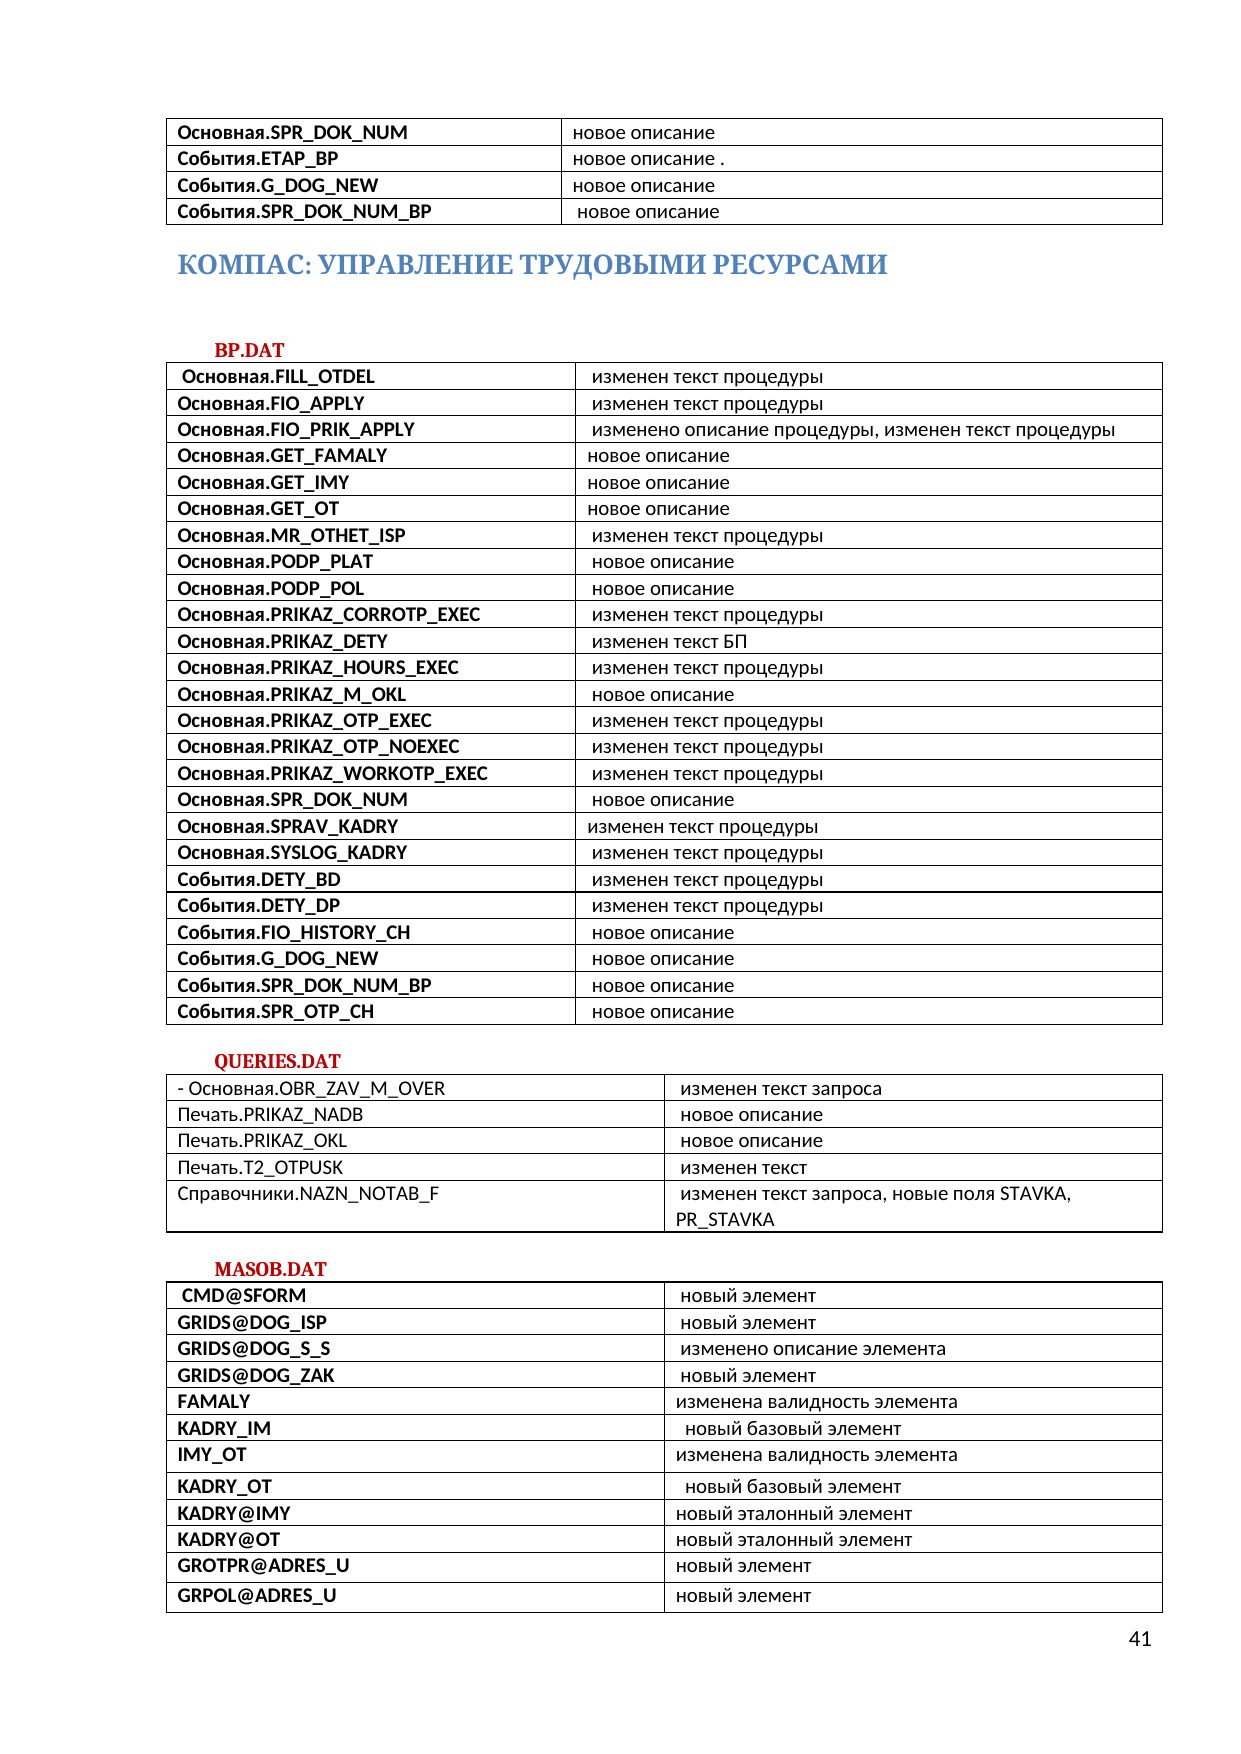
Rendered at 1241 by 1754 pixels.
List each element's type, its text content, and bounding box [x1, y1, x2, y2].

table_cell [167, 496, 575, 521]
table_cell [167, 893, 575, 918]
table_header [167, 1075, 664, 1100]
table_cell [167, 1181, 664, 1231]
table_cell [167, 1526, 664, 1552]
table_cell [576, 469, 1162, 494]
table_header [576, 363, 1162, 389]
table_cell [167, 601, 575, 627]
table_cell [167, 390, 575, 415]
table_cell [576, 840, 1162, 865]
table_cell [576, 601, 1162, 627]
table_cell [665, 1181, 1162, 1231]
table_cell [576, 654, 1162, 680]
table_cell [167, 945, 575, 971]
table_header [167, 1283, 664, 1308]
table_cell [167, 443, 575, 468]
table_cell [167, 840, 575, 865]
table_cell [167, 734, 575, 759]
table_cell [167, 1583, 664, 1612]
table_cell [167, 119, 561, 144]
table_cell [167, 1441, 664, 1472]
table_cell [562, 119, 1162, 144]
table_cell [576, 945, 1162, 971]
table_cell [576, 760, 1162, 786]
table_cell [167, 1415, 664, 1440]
subtitle queries.dat [214, 1050, 1152, 1074]
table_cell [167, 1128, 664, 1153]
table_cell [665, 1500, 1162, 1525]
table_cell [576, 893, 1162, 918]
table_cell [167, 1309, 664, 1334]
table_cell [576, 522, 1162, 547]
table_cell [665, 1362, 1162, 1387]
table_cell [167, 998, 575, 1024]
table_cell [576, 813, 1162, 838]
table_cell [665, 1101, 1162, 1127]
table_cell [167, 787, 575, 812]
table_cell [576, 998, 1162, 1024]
subtitle КОМПАС: УПРАВЛЕНИЕ ТРУДОВЫМИ РЕСУРСАМИ [177, 250, 1152, 281]
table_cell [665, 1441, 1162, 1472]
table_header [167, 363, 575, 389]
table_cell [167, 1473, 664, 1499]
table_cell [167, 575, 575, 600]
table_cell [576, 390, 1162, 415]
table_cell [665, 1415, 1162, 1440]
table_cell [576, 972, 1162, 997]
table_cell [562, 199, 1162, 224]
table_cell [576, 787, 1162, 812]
subtitle bp.dat [214, 338, 1152, 362]
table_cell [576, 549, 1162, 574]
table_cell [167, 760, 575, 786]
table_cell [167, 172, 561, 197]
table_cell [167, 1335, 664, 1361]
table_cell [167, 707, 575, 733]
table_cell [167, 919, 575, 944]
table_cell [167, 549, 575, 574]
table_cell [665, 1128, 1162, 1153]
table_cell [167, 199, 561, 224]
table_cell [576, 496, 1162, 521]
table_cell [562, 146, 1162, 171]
subtitle masob.dat [214, 1257, 1152, 1281]
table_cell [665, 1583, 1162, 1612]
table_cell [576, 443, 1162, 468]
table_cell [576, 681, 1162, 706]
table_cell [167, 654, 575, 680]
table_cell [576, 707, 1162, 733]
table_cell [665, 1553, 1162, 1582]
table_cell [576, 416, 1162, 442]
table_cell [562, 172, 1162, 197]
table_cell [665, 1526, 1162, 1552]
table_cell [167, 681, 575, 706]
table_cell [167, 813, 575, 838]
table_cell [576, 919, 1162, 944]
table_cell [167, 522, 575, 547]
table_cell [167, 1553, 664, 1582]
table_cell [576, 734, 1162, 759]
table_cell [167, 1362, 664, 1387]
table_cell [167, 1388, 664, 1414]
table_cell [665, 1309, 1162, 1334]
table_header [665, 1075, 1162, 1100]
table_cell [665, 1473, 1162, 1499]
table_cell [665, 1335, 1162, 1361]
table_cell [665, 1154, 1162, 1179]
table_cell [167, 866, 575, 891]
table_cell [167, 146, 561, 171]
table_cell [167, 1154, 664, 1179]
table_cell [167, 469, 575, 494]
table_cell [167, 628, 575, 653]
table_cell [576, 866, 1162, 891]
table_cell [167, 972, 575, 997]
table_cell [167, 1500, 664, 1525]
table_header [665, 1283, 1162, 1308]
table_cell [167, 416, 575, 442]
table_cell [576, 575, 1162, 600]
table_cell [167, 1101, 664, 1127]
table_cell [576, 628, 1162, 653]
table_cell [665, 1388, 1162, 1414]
